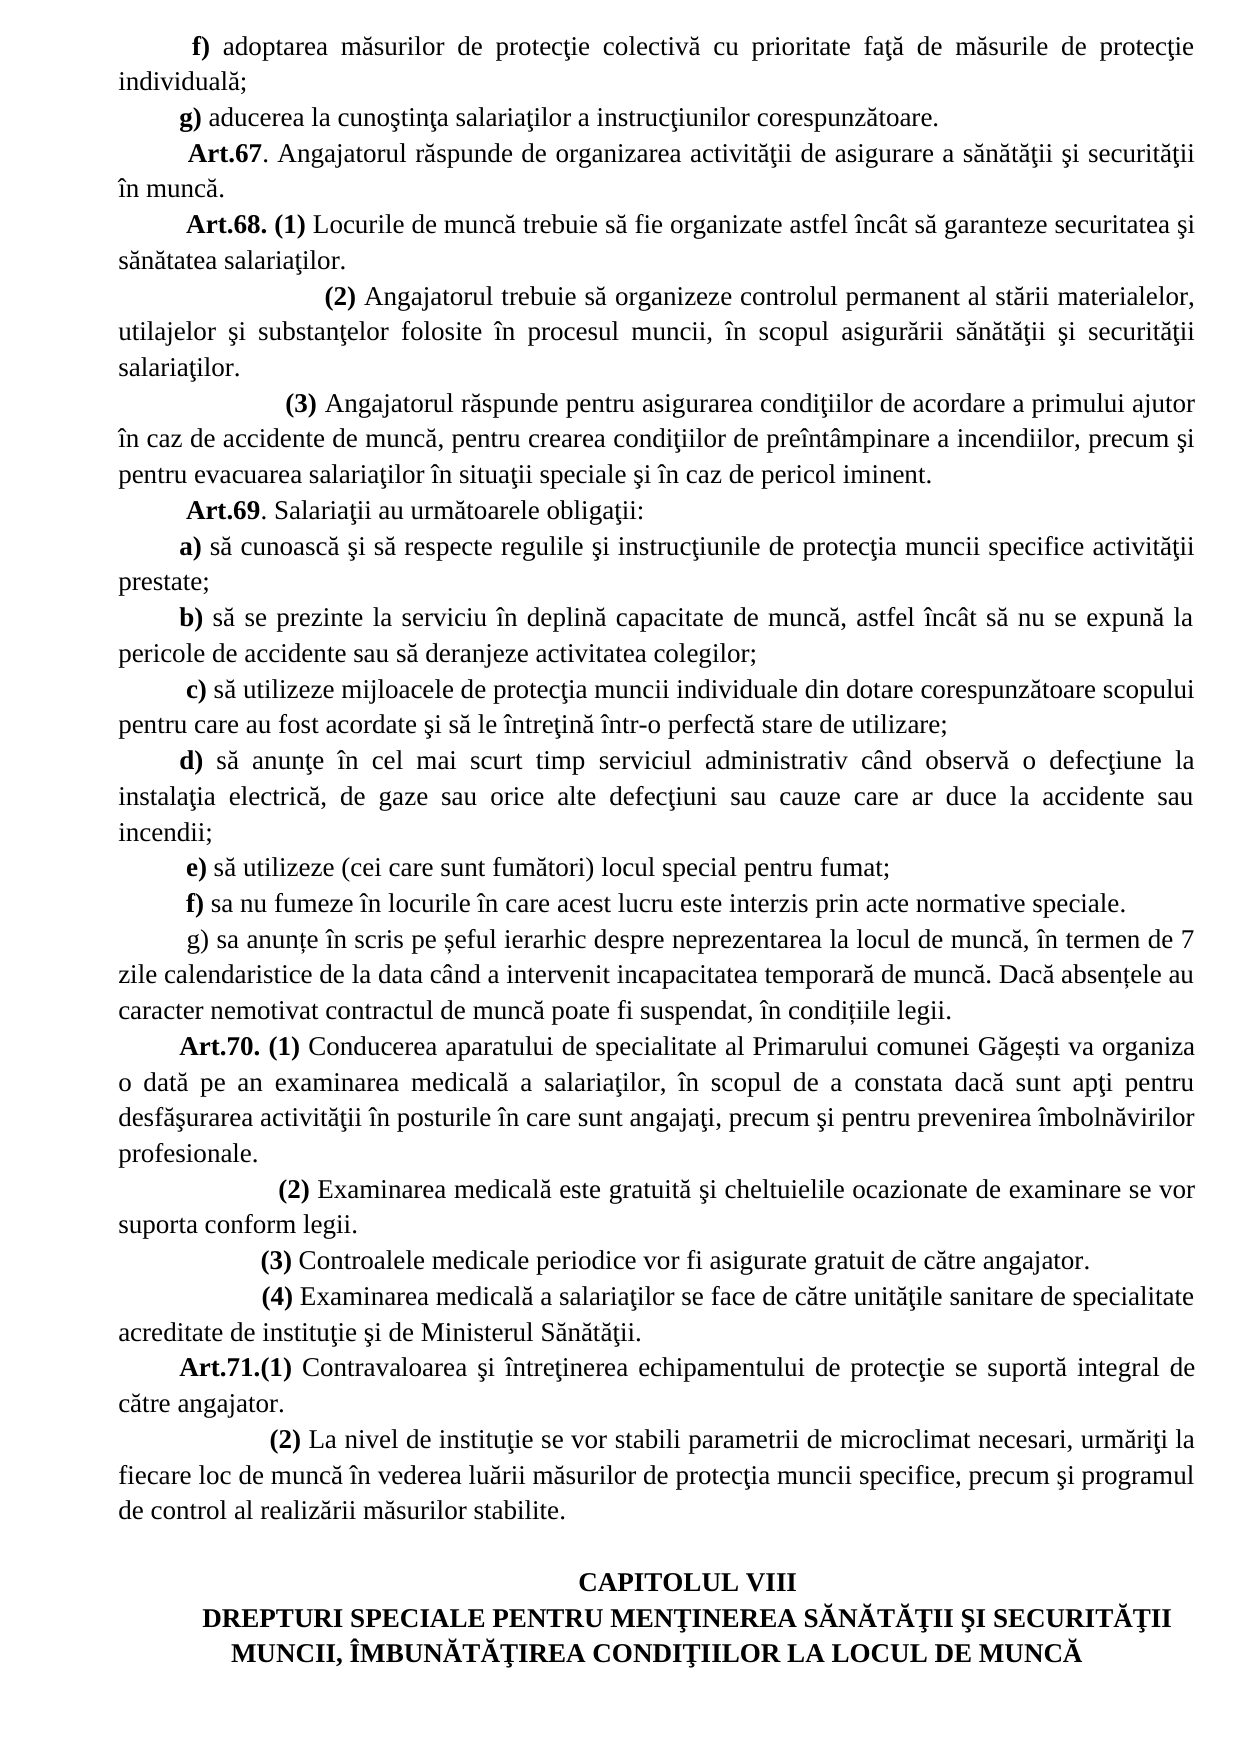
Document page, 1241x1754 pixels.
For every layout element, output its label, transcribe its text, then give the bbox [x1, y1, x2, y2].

text Art.70. (1) Conducerea aparatului de specialitate al Primarului comunei Găgești va organiza o dată pe an examinarea medicală a salariaţilor, în scopul de a constata dacă sunt apţi pentru desfăşurarea activităţii în posturile în care sunt angajaţi, precum şi pentru prevenirea îmbolnăvirilor profesionale. [118, 1030, 1196, 1168]
text (3) Controalele medicale periodice vor fi asigurate gratuit de către angajator. [118, 1244, 1196, 1276]
text f) adoptarea măsurilor de protecţie colectivă cu prioritate faţă de măsurile de protecţie individuală; [118, 29, 1196, 96]
text CAPITOLUL VIII [118, 1566, 1196, 1597]
text e) să utilizeze (cei care sunt fumători) locul special pentru fumat; [118, 851, 1196, 882]
text Art.68. (1) Locurile de muncă trebuie să fie organizate astfel încât să garanteze securitatea şi sănătatea salariaţilor. [118, 208, 1196, 275]
text (3) Angajatorul răspunde pentru asigurarea condiţiilor de acordare a primului ajutor în caz de accidente de muncă, pentru crearea condiţiilor de preîntâmpinare a incendiilor, precum şi pentru evacuarea salariaţilor în situaţii speciale şi în caz de pericol iminent. [118, 387, 1196, 489]
text (2) Examinarea medicală este gratuită şi cheltuielile ocazionate de examinare se vor suporta conform legii. [118, 1173, 1196, 1240]
text a) să cunoască şi să respecte regulile şi instrucţiunile de protecţia muncii specifice activităţii prestate; [118, 530, 1196, 597]
text d) să anunţe în cel mai scurt timp serviciul administrativ când observă o defecţiune la instalaţia electrică, de gaze sau orice alte defecţiuni sau cauze care ar duce la accidente sau incendii; [118, 744, 1196, 847]
text (2) Angajatorul trebuie să organizeze controlul permanent al stării materialelor, utilajelor şi substanţelor folosite în procesul muncii, în scopul asigurării sănătăţii şi securităţii salariaţilor. [118, 280, 1196, 382]
text DREPTURI SPECIALE PENTRU MENŢINEREA SĂNĂTĂŢII ŞI SECURITĂŢII MUNCII, ÎMBUNĂTĂŢIREA CONDIŢIILOR LA LOCUL DE MUNCĂ [118, 1602, 1196, 1668]
text g) sa anunțe în scris pe șeful ierarhic despre neprezentarea la locul de muncă, în termen de 7 zile calendaristice de la data când a intervenit incapacitatea temporară de muncă. Dacă absențele au caracter nemotivat contractul de muncă poate fi suspendat, în condițiile legii. [118, 923, 1196, 1025]
text (4) Examinarea medicală a salariaţilor se face de către unităţile sanitare de specialitate acreditate de instituţie şi de Ministerul Sănătăţii. [118, 1280, 1196, 1347]
text f) sa nu fumeze în locurile în care acest lucru este interzis prin acte normative speciale. [118, 887, 1196, 918]
text (2) La nivel de instituţie se vor stabili parametrii de microclimat necesari, urmăriţi la fiecare loc de muncă în vederea luării măsurilor de protecţia muncii specifice, precum şi programul de control al realizării măsurilor stabilite. [118, 1423, 1196, 1526]
text Art.71.(1) Contravaloarea şi întreţinerea echipamentului de protecţie se suportă integral de către angajator. [118, 1352, 1196, 1418]
text c) să utilizeze mijloacele de protecţia muncii individuale din dotare corespunzătoare scopului pentru care au fost acordate şi să le întreţină într-o perfectă stare de utilizare; [118, 673, 1196, 739]
text Art.69. Salariaţii au următoarele obligaţii: [118, 494, 1196, 525]
text g) aducerea la cunoştinţa salariaţilor a instrucţiunilor corespunzătoare. [118, 101, 1196, 132]
text Art.67. Angajatorul răspunde de organizarea activităţii de asigurare a sănătăţii şi securităţii în muncă. [118, 137, 1196, 204]
text b) să se prezinte la serviciu în deplină capacitate de muncă, astfel încât să nu se expună la pericole de accidente sau să deranjeze activitatea colegilor; [118, 601, 1196, 668]
